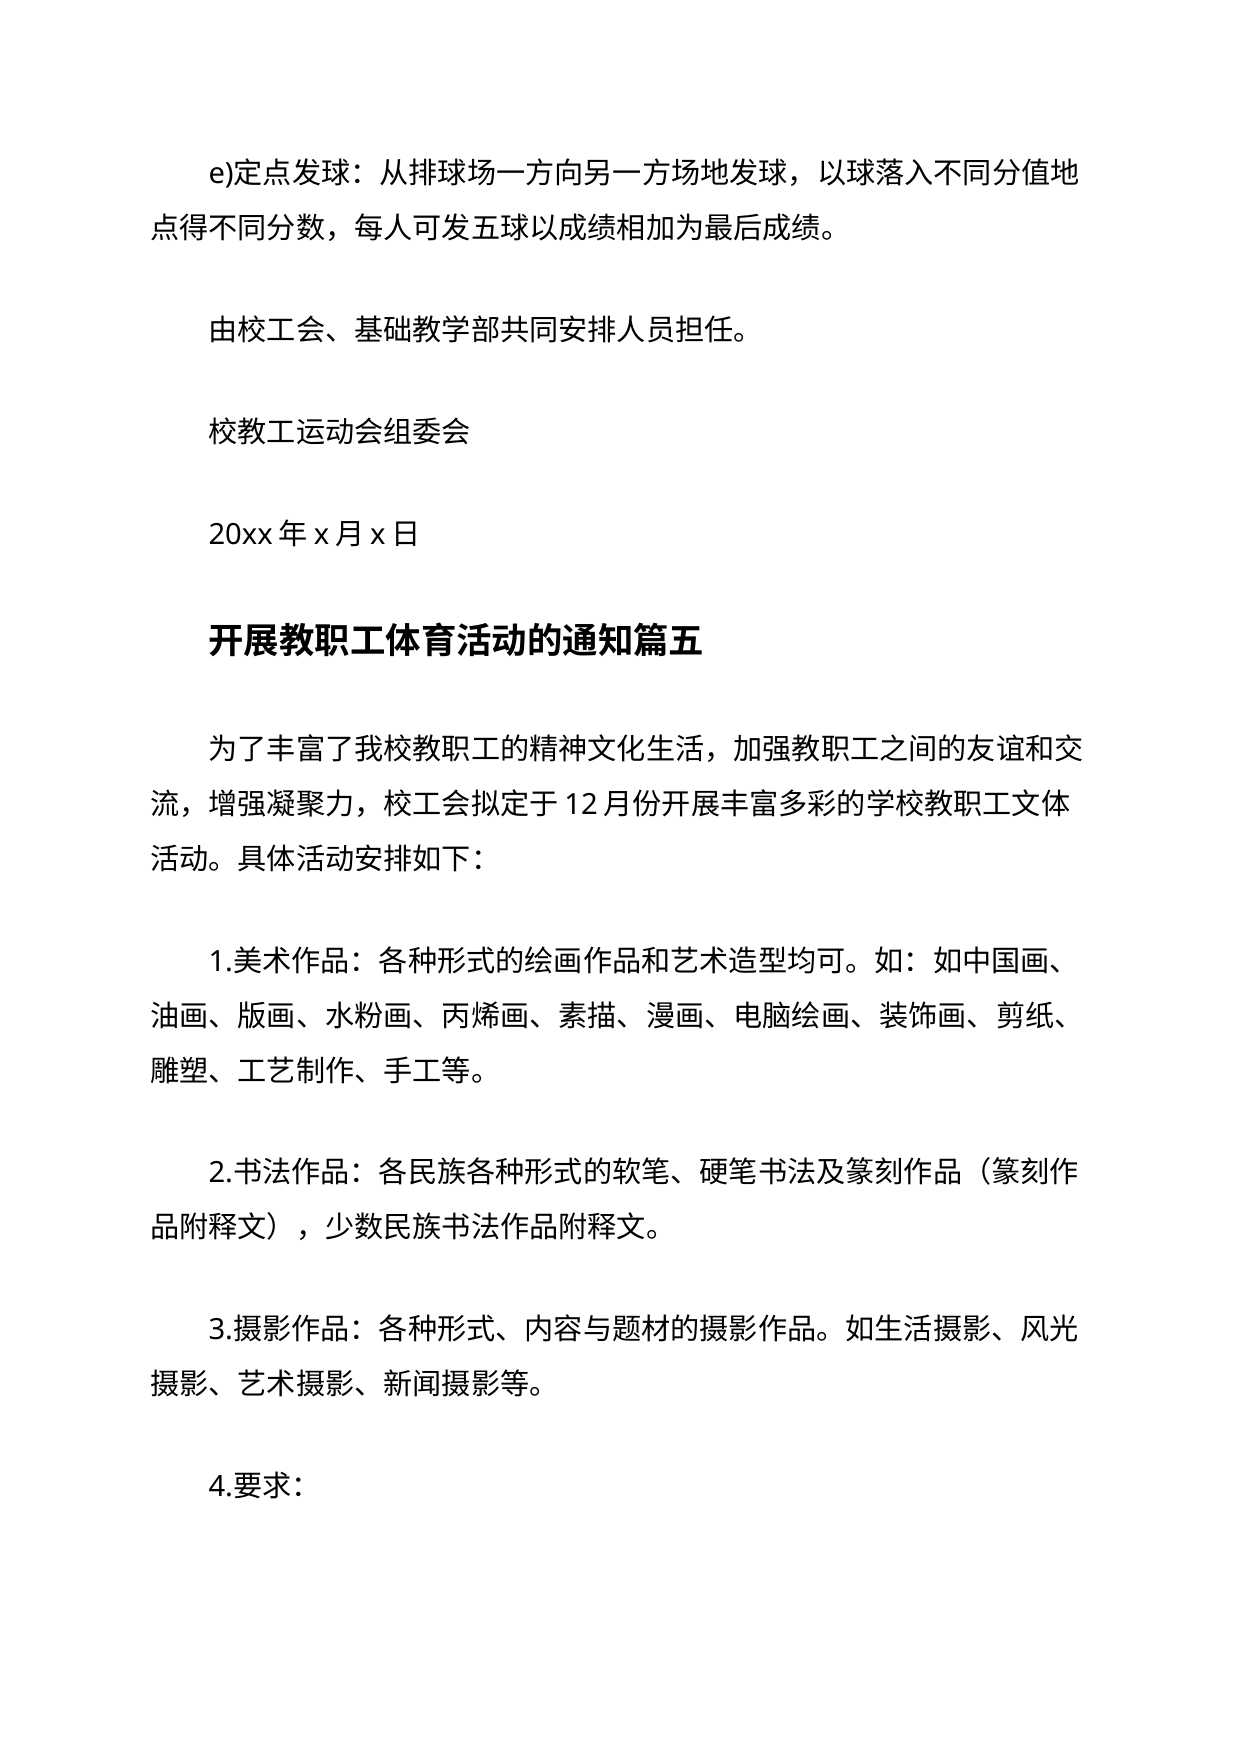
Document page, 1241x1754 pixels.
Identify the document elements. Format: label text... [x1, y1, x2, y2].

text 1.美术作品：各种形式的绘画作品和艺术造型均可。如：如中国画、油画、版画、水粉画、丙烯画、素描、漫画、电脑绘画、装饰画、剪纸、雕塑、工艺制作、手工等。 [150, 937, 1090, 1089]
text 由校工会、基础教学部共同安排人员担任。 [150, 307, 1090, 349]
text 2.书法作品：各民族各种形式的软笔、硬笔书法及篆刻作品（篆刻作品附释文），少数民族书法作品附释文。 [150, 1149, 1090, 1246]
text 4.要求： [150, 1463, 1090, 1505]
text e)定点发球：从排球场一方向另一方场地发球，以球落入不同分值地点得不同分数，每人可发五球以成绩相加为最后成绩。 [150, 150, 1090, 247]
text 为了丰富了我校教职工的精神文化生活，加强教职工之间的友谊和交流，增强凝聚力，校工会拟定于12月份开展丰富多彩的学校教职工文体活动。具体活动安排如下： [150, 726, 1090, 878]
text 开展教职工体育活动的通知篇五 [150, 612, 1090, 663]
text 3.摄影作品：各种形式、内容与题材的摄影作品。如生活摄影、风光摄影、艺术摄影、新闻摄影等。 [150, 1306, 1090, 1403]
text 校教工运动会组委会 [150, 408, 1090, 451]
text 20xx年x月x日 [150, 510, 1090, 553]
